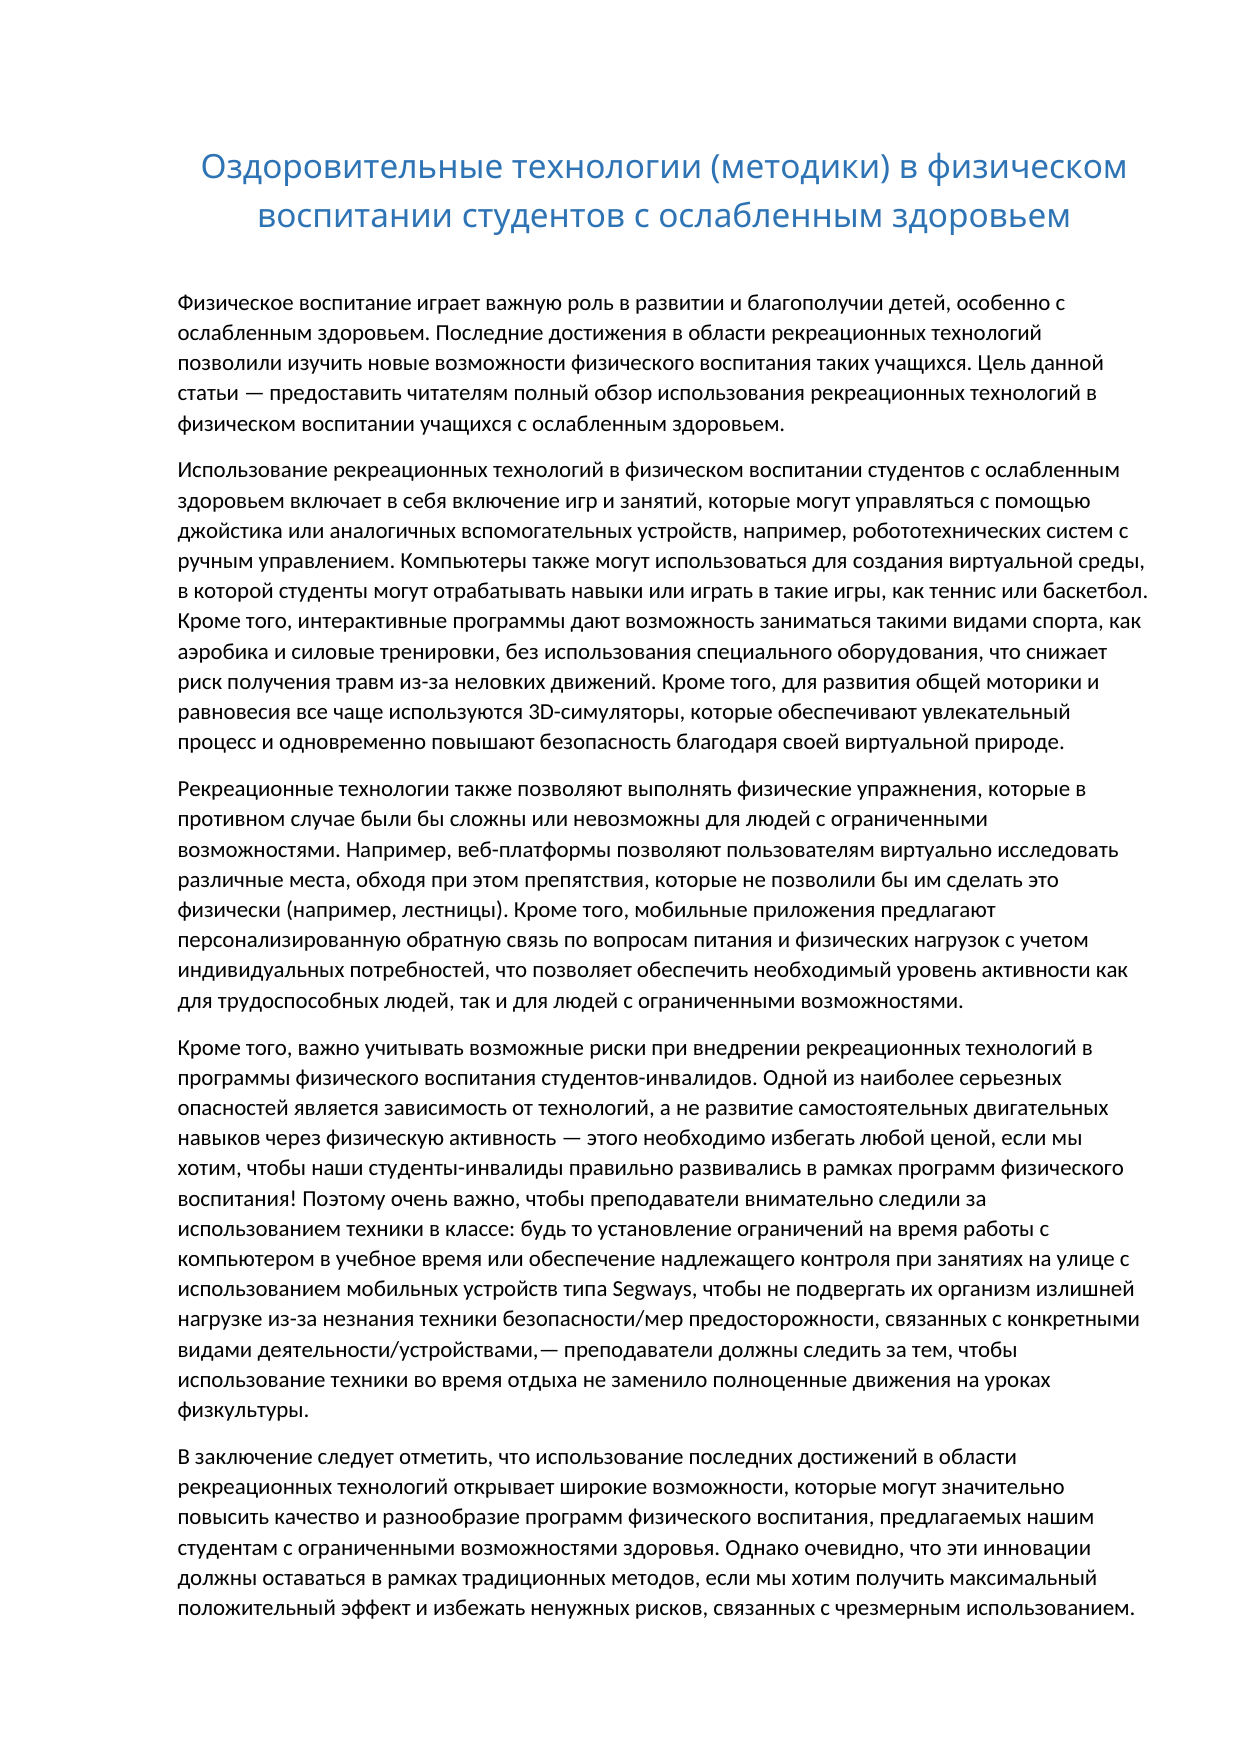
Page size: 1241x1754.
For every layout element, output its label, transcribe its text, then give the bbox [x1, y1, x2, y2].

text В заключение следует отметить, что использование последних достижений в области рекреационных технологий открывает широкие возможности, которые могут значительно повысить качество и разнообразие программ физического воспитания, предлагаемых нашим студентам с ограниченными возможностями здоровья. Однако очевидно, что эти инновации должны оставаться в рамках традиционных методов, если мы хотим получить максимальный положительный эффект и избежать ненужных рисков, связанных с чрезмерным использованием. [177, 1442, 1152, 1621]
text Рекреационные технологии также позволяют выполнять физические упражнения, которые в противном случае были бы сложны или невозможны для людей с ограниченными возможностями. Например, веб-платформы позволяют пользователям виртуально исследовать различные места, обходя при этом препятствия, которые не позволили бы им сделать это физически (например, лестницы). Кроме того, мобильные приложения предлагают персонализированную обратную связь по вопросам питания и физических нагрузок с учетом индивидуальных потребностей, что позволяет обеспечить необходимый уровень активности как для трудоспособных людей, так и для людей с ограниченными возможностями. [177, 774, 1152, 1014]
subtitle Оздоровительные технологии (методики) в физическом воспитании студентов с ослабленным здоровьем [177, 143, 1152, 237]
text Физическое воспитание играет важную роль в развитии и благополучии детей, особенно с ослабленным здоровьем. Последние достижения в области рекреационных технологий позволили изучить новые возможности физического воспитания таких учащихся. Цель данной статьи — предоставить читателям полный обзор использования рекреационных технологий в физическом воспитании учащихся с ослабленным здоровьем. [177, 288, 1152, 437]
text Кроме того, важно учитывать возможные риски при внедрении рекреационных технологий в программы физического воспитания студентов-инвалидов. Одной из наиболее серьезных опасностей является зависимость от технологий, а не развитие самостоятельных двигательных навыков через физическую активность — этого необходимо избегать любой ценой, если мы хотим, чтобы наши студенты-инвалиды правильно развивались в рамках программ физического воспитания! Поэтому очень важно, чтобы преподаватели внимательно следили за использованием техники в классе: будь то установление ограничений на время работы с компьютером в учебное время или обеспечение надлежащего контроля при занятиях на улице с использованием мобильных устройств типа Segways, чтобы не подвергать их организм излишней нагрузке из-за незнания техники безопасности/мер предосторожности, связанных с конкретными видами деятельности/устройствами,— преподаватели должны следить за тем, чтобы использование техники во время отдыха не заменило полноценные движения на уроках физкультуры. [177, 1033, 1152, 1423]
text Использование рекреационных технологий в физическом воспитании студентов с ослабленным здоровьем включает в себя включение игр и занятий, которые могут управляться с помощью джойстика или аналогичных вспомогательных устройств, например, робототехнических систем с ручным управлением. Компьютеры также могут использоваться для создания виртуальной среды, в которой студенты могут отрабатывать навыки или играть в такие игры, как теннис или баскетбол. Кроме того, интерактивные программы дают возможность заниматься такими видами спорта, как аэробика и силовые тренировки, без использования специального оборудования, что снижает риск получения травм из-за неловких движений. Кроме того, для развития общей моторики и равновесия все чаще используются 3D-симуляторы, которые обеспечивают увлекательный процесс и одновременно повышают безопасность благодаря своей виртуальной природе. [177, 456, 1152, 756]
